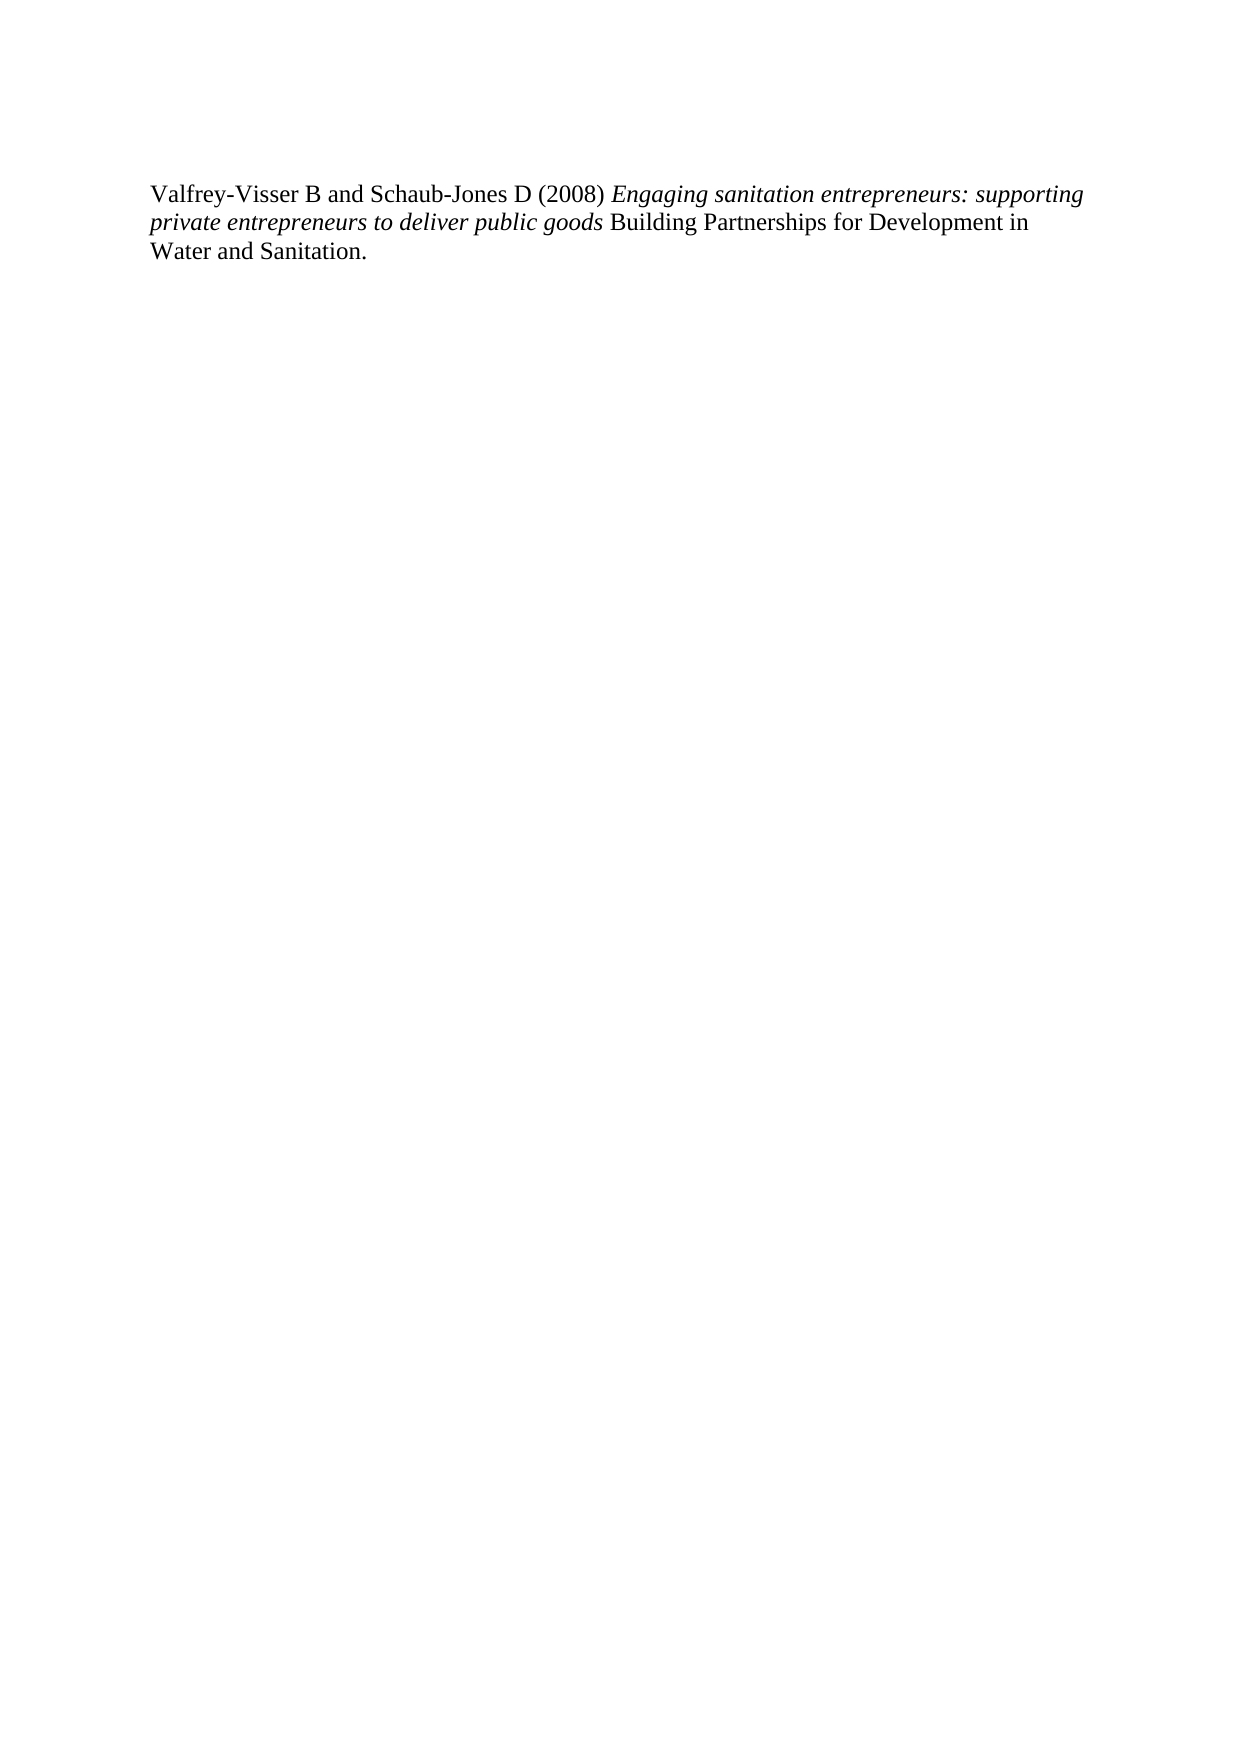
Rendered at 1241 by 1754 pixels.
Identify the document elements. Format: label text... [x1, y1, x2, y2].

text Valfrey-Visser B and Schaub-Jones D (2008) Engaging sanitation entrepreneurs: supporting private entrepreneurs to deliver public goods Building Partnerships for Development in Water and Sanitation. [150, 179, 1090, 265]
